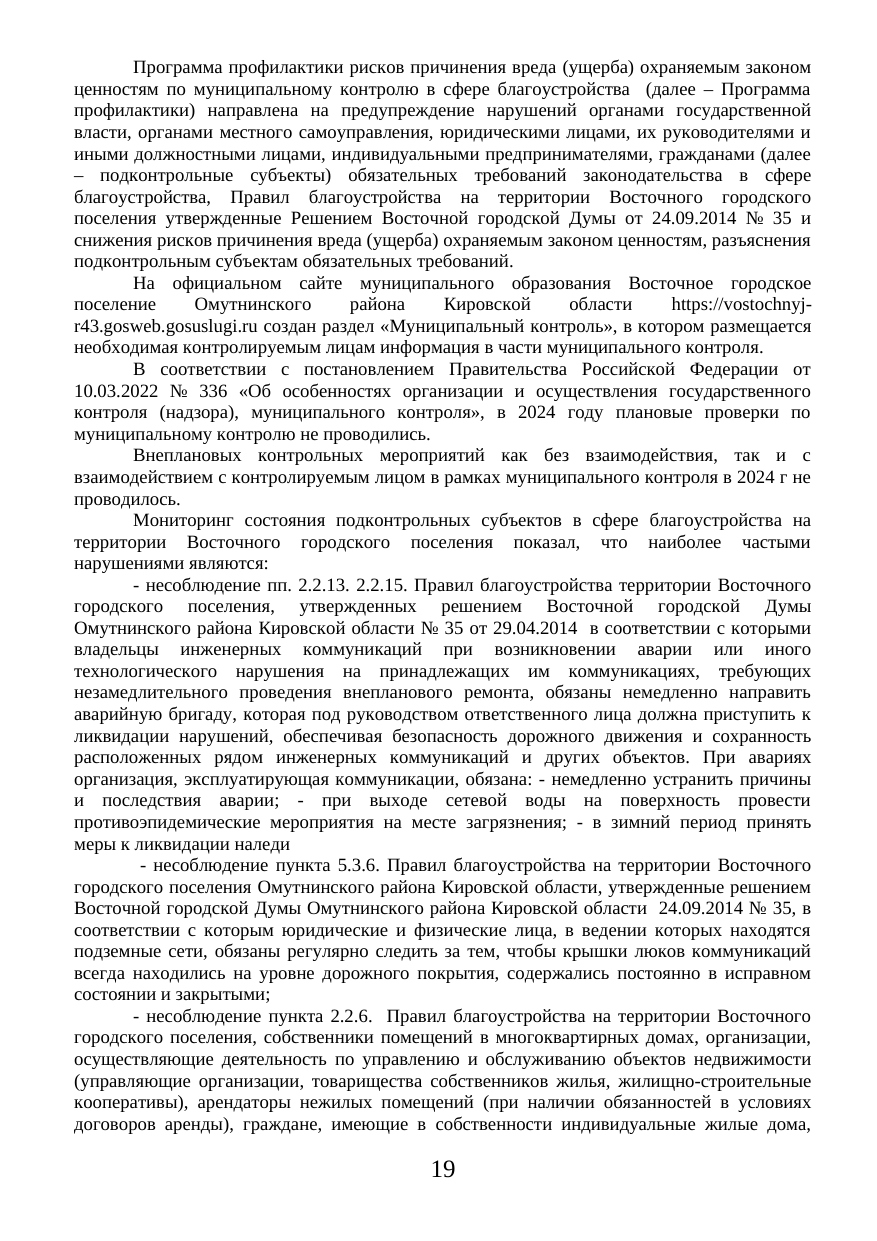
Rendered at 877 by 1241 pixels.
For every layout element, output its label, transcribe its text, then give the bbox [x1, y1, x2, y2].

text Мониторинг состояния подконтрольных субъектов в сфере благоустройства на территории Восточного городского поселения показал, что наиболее частыми нарушениями являются: [74, 509, 812, 574]
text На официальном сайте муниципального образования Восточное городское поселение Омутнинского района Кировской области https://vostochnyj-r43.gosweb.gosuslugi.ru создан раздел «Муниципальный контроль», в котором размещается необходимая контролируемым лицам информация в части муниципального контроля. [74, 272, 812, 358]
text - несоблюдение пп. 2.2.13. 2.2.15. Правил благоустройства территории Восточного городского поселения, утвержденных решением Восточной городской Думы Омутнинского района Кировской области № 35 от 29.04.2014 в соответствии с которыми владельцы инженерных коммуникаций при возникновении аварии или иного технологического нарушения на принадлежащих им коммуникациях, требующих незамедлительного проведения внепланового ремонта, обязаны немедленно направить аварийную бригаду, которая под руководством ответственного лица должна приступить к ликвидации нарушений, обеспечивая безопасность дорожного движения и сохранность расположенных рядом инженерных коммуникаций и других объектов. При авариях организация, эксплуатирующая коммуникации, обязана: - немедленно устранить причины и последствия аварии; - при выходе сетевой воды на поверхность провести противоэпидемические мероприятия на месте загрязнения; - в зимний период принять меры к ликвидации наледи [74, 574, 812, 854]
text В соответствии с постановлением Правительства Российской Федерации от 10.03.2022 № 336 «Об особенностях организации и осуществления государственного контроля (надзора), муниципального контроля», в 2024 году плановые проверки по муниципальному контролю не проводились. [74, 358, 812, 444]
text - несоблюдение пункта 5.3.6. Правил благоустройства на территории Восточного городского поселения Омутнинского района Кировской области, утвержденные решением Восточной городской Думы Омутнинского района Кировской области 24.09.2014 № 35, в соответствии с которым юридические и физические лица, в ведении которых находятся подземные сети, обязаны регулярно следить за тем, чтобы крышки люков коммуникаций всегда находились на уровне дорожного покрытия, содержались постоянно в исправном состоянии и закрытыми; [74, 854, 812, 1005]
text Программа профилактики рисков причинения вреда (ущерба) охраняемым законом ценностям по муниципальному контролю в сфере благоустройства (далее – Программа профилактики) направлена на предупреждение нарушений органами государственной власти, органами местного самоуправления, юридическими лицами, их руководителями и иными должностными лицами, индивидуальными предпринимателями, гражданами (далее – подконтрольные субъекты) обязательных требований законодательства в сфере благоустройства, Правил благоустройства на территории Восточного городского поселения утвержденные Решением Восточной городской Думы от 24.09.2014 № 35 и снижения рисков причинения вреда (ущерба) охраняемым законом ценностям, разъяснения подконтрольным субъектам обязательных требований. [74, 56, 812, 272]
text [74, 1005, 812, 1134]
text Внеплановых контрольных мероприятий как без взаимодействия, так и с взаимодействием с контролируемым лицом в рамках муниципального контроля в 2024 г не проводилось. [74, 444, 812, 509]
